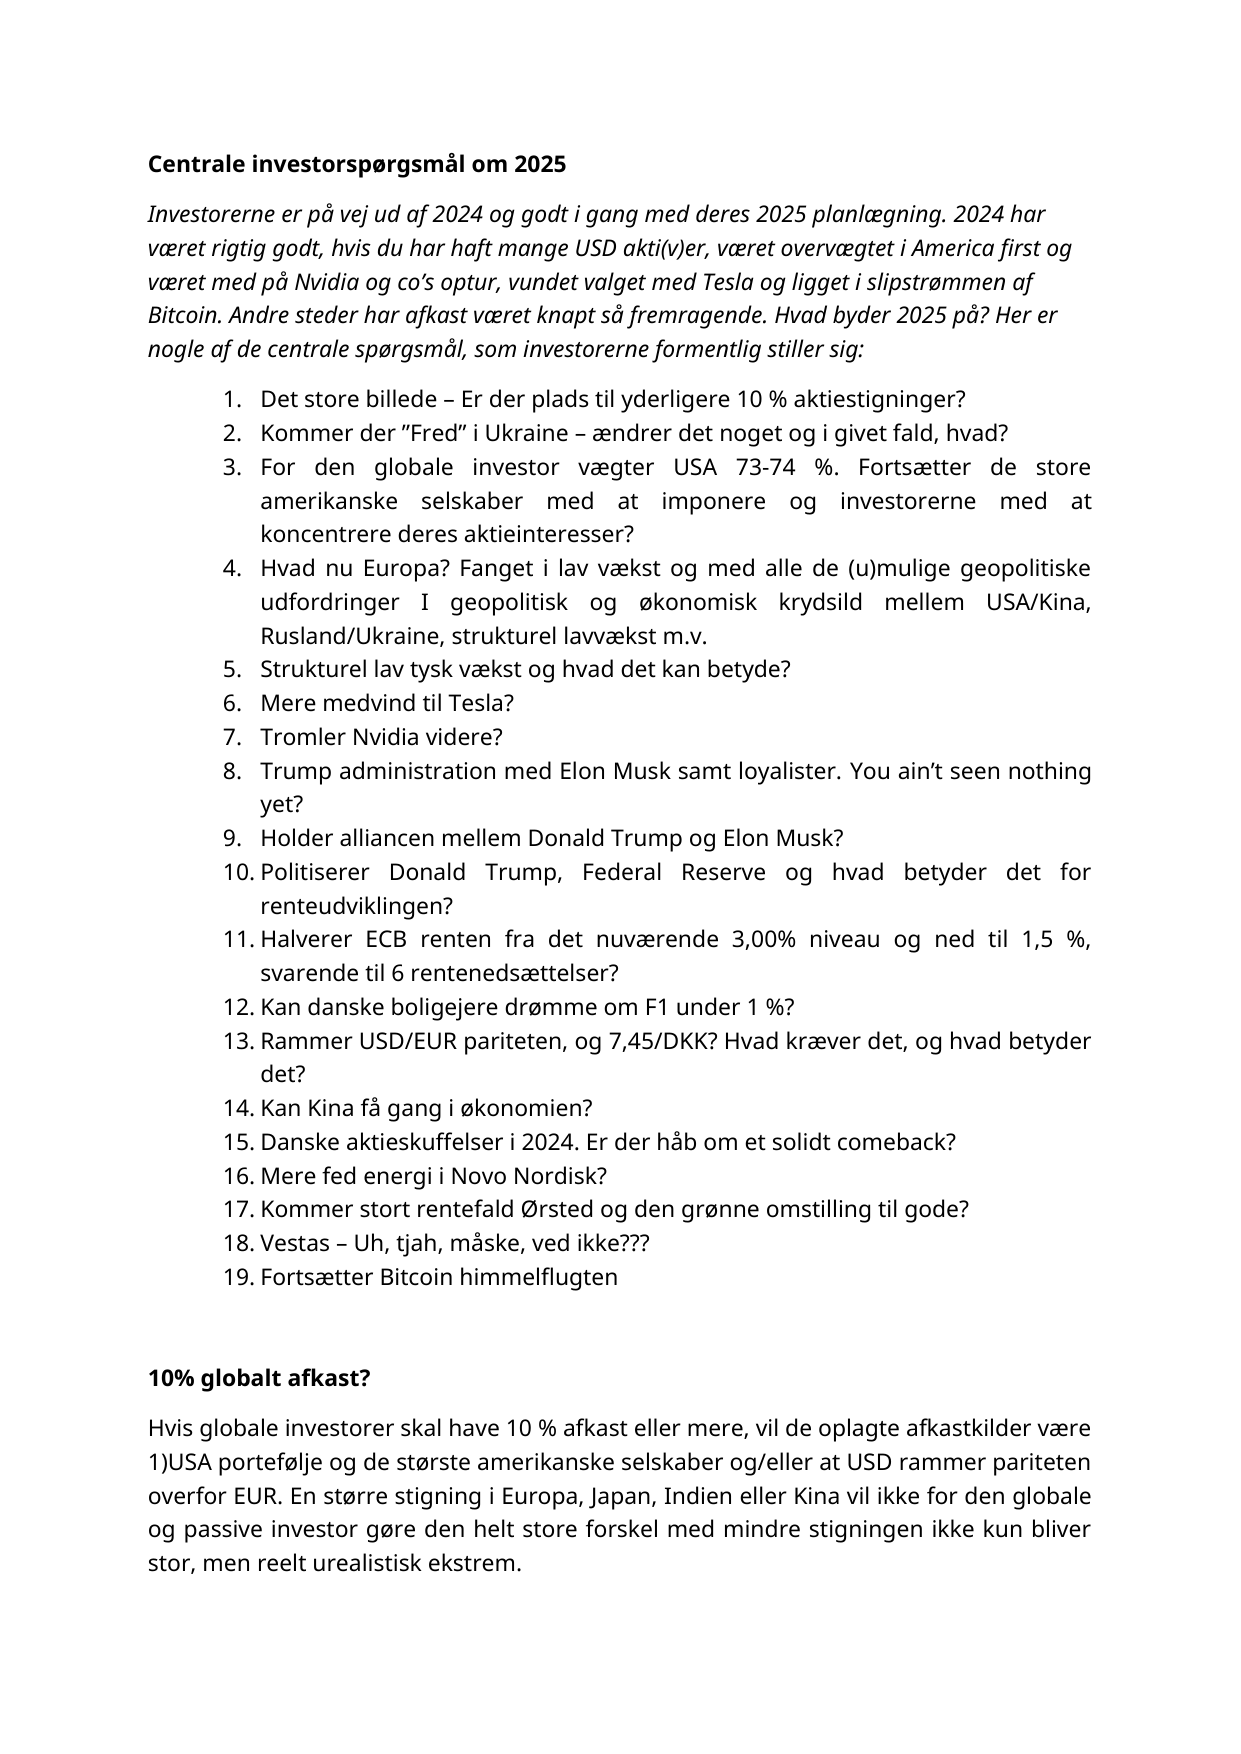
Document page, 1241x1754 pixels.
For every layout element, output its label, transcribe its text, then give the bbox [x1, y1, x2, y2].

text Hvis globale investorer skal have 10 % afkast eller mere, vil de oplagte afkastkilder være 1)USA portefølje og de største amerikanske selskaber og/eller at USD rammer pariteten overfor EUR. En større stigning i Europa, Japan, Indien eller Kina vil ikke for den globale og passive investor gøre den helt store forskel med mindre stigningen ikke kun bliver stor, men reelt urealistisk ekstrem. [148, 1412, 1093, 1578]
list Hvad nu Europa? Fanget i lav vækst og med alle de (u)mulige geopolitiske udfordringer I geopolitisk og økonomisk krydsild mellem USA/Kina, Rusland/Ukraine, strukturel lavvækst m.v. [223, 552, 1093, 651]
list Fortsætter Bitcoin himmelflugten [223, 1261, 1093, 1292]
list Mere fed energi i Novo Nordisk? [223, 1160, 1093, 1191]
list Kommer der ”Fred” i Ukraine – ændrer det noget og i givet fald, hvad? [223, 417, 1093, 448]
list For den globale investor vægter USA 73-74 %. Fortsætter de store amerikanske selskaber med at imponere og investorerne med at koncentrere deres aktieinteresser? [223, 451, 1093, 550]
list Rammer USD/EUR pariteten, og 7,45/DKK? Hvad kræver det, og hvad betyder det? [223, 1025, 1093, 1090]
list Mere medvind til Tesla? [223, 687, 1093, 718]
list Holder alliancen mellem Donald Trump og Elon Musk? [223, 822, 1093, 853]
text 10% globalt afkast? [148, 1362, 1093, 1393]
list Kommer stort rentefald Ørsted og den grønne omstilling til gode? [223, 1193, 1093, 1225]
text Investorerne er på vej ud af 2024 og godt i gang med deres 2025 planlægning. 2024 har været rigtig godt, hvis du har haft mange USD akti(v)er, været overvægtet i America first og været med på Nvidia og co’s optur, vundet valget med Tesla og ligget i slipstrømmen af Bitcoin. Andre steder har afkast været knapt så fremragende. Hvad byder 2025 på? Her er nogle af de centrale spørgsmål, som investorerne formentlig stiller sig: [148, 198, 1093, 364]
list Det store billede – Er der plads til yderligere 10 % aktiestigninger? [223, 383, 1093, 415]
list Danske aktieskuffelser i 2024. Er der håb om et solidt comeback? [223, 1126, 1093, 1157]
list Vestas – Uh, tjah, måske, ved ikke??? [223, 1227, 1093, 1258]
list Strukturel lav tysk vækst og hvad det kan betyde? [223, 653, 1093, 685]
list Trump administration med Elon Musk samt loyalister. You ain’t seen nothing yet? [223, 755, 1093, 820]
list Kan danske boligejere drømme om F1 under 1 %? [223, 991, 1093, 1022]
list Politiserer Donald Trump, Federal Reserve og hvad betyder det for renteudviklingen? [223, 856, 1093, 921]
text Centrale investorspørgsmål om 2025 [148, 148, 1093, 179]
list Kan Kina få gang i økonomien? [223, 1092, 1093, 1123]
list Halverer ECB renten fra det nuværende 3,00% niveau og ned til 1,5 %, svarende til 6 rentenedsættelser? [223, 923, 1093, 988]
list Tromler Nvidia videre? [223, 721, 1093, 752]
